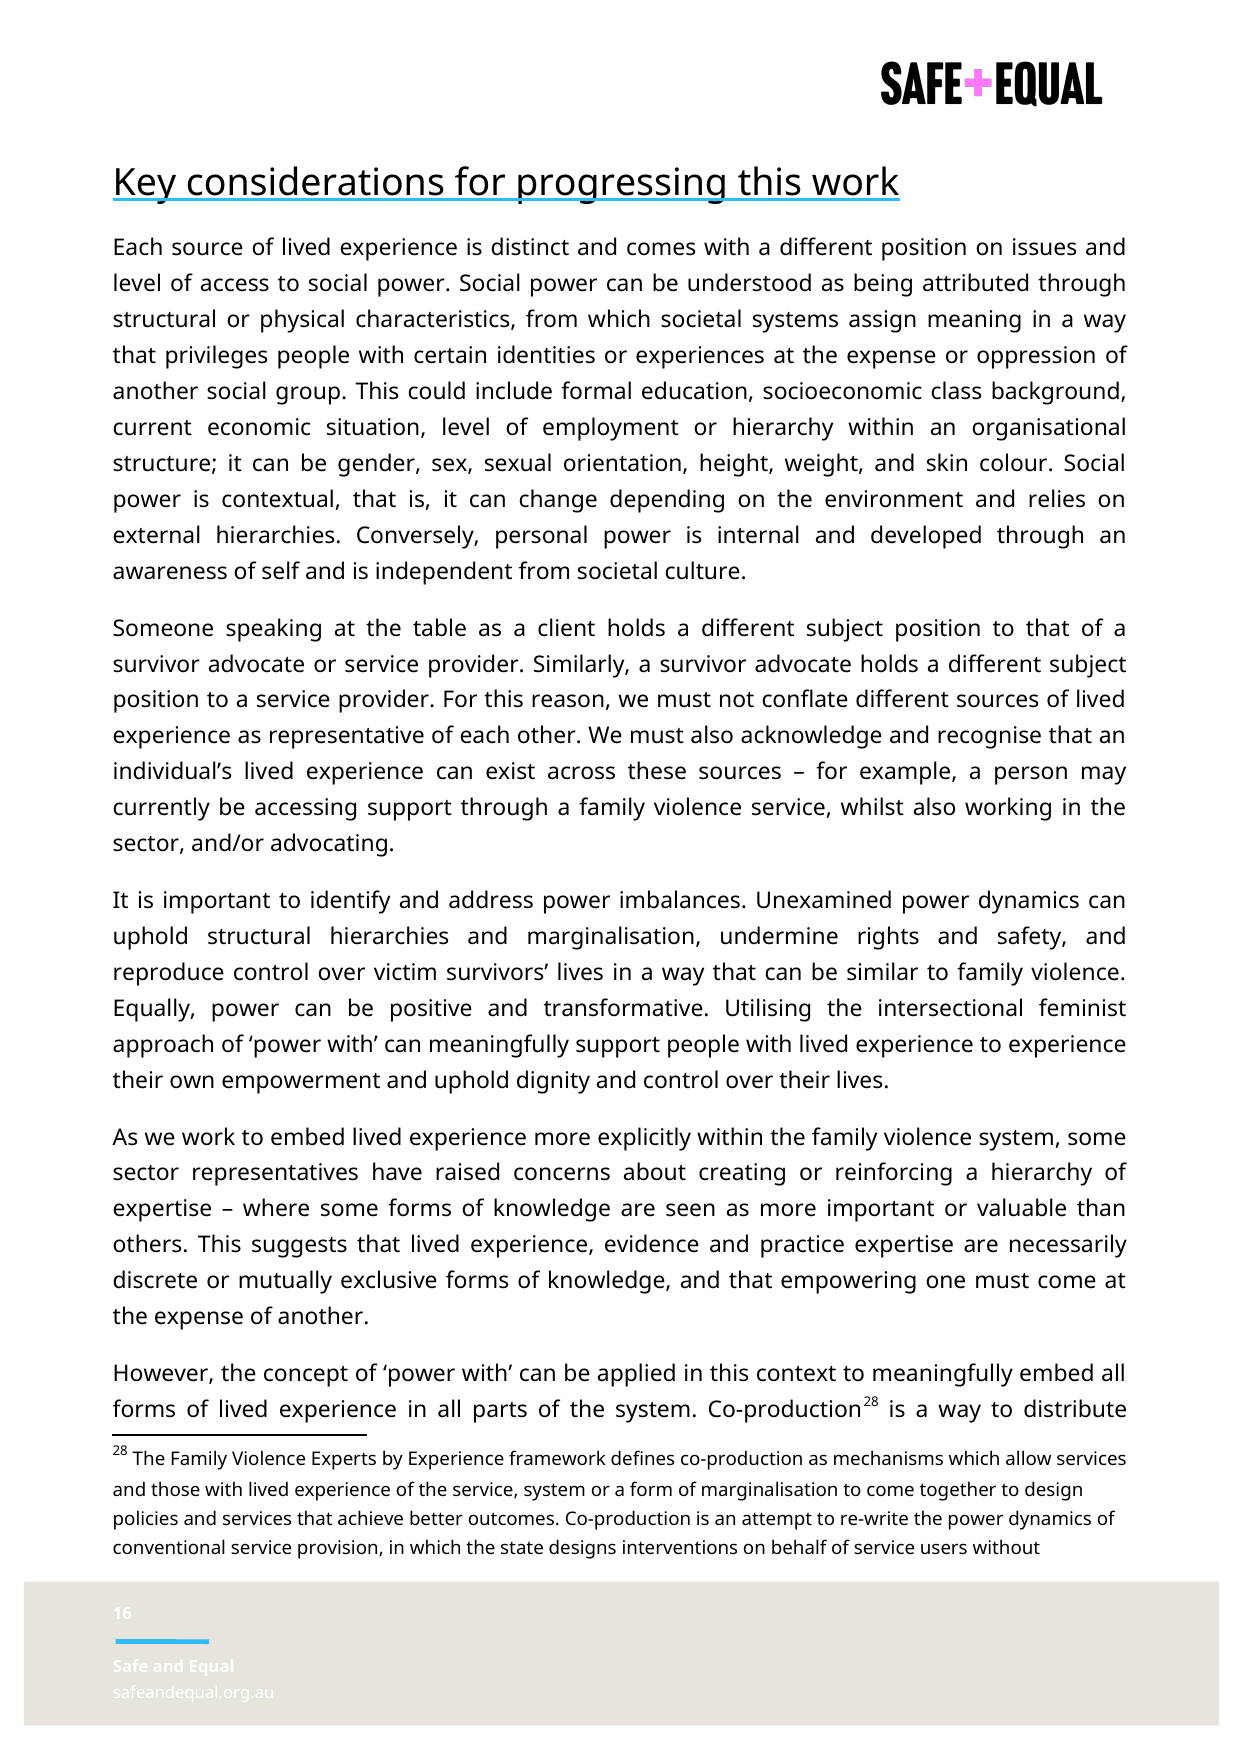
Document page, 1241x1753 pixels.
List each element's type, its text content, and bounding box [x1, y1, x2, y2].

text Someone speaking at the table as a client holds a different subject position to that of a survivor advocate or service provider. Similarly, a survivor advocate holds a different subject position to a service provider. For this reason, we must not conflate different sources of lived experience as representative of each other. We must also acknowledge and recognise that an individual’s lived experience can exist across these sources – for example, a person may currently be accessing support through a family violence service, whilst also working in the sector, and/or advocating. [112, 612, 1128, 858]
text As we work to embed lived experience more explicitly within the family violence system, some sector representatives have raised concerns about creating or reinforcing a hierarchy of expertise – where some forms of knowledge are seen as more important or valuable than others. This suggests that lived experience, evidence and practice expertise are necessarily discrete or mutually exclusive forms of knowledge, and that empowering one must come at the expense of another. [112, 1120, 1128, 1331]
text Each source of lived experience is distinct and comes with a different position on issues and level of access to social power. Social power can be understood as being attributed through structural or physical characteristics, from which societal systems assign meaning in a way that privileges people with certain identities or experiences at the expense or oppression of another social group. This could include formal education, socioeconomic class background, current economic situation, level of employment or hierarchy within an organisational structure; it can be gender, sex, sexual orientation, height, weight, and skin colour. Social power is contextual, that is, it can change depending on the environment and relies on external hierarchies. Conversely, personal power is internal and developed through an awareness of self and is independent from societal culture. [112, 231, 1128, 586]
subtitle Key considerations for progressing this work [112, 155, 1128, 206]
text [112, 1357, 1128, 1424]
picture [841, 34, 1141, 135]
text It is important to identify and address power imbalances. Unexamined power dynamics can uphold structural hierarchies and marginalisation, undermine rights and safety, and reproduce control over victim survivors’ lives in a way that can be similar to family violence. Equally, power can be positive and transformative. Utilising the intersectional feminist approach of ‘power with’ can meaningfully support people with lived experience to experience their own empowerment and uphold dignity and control over their lives. [112, 884, 1128, 1095]
